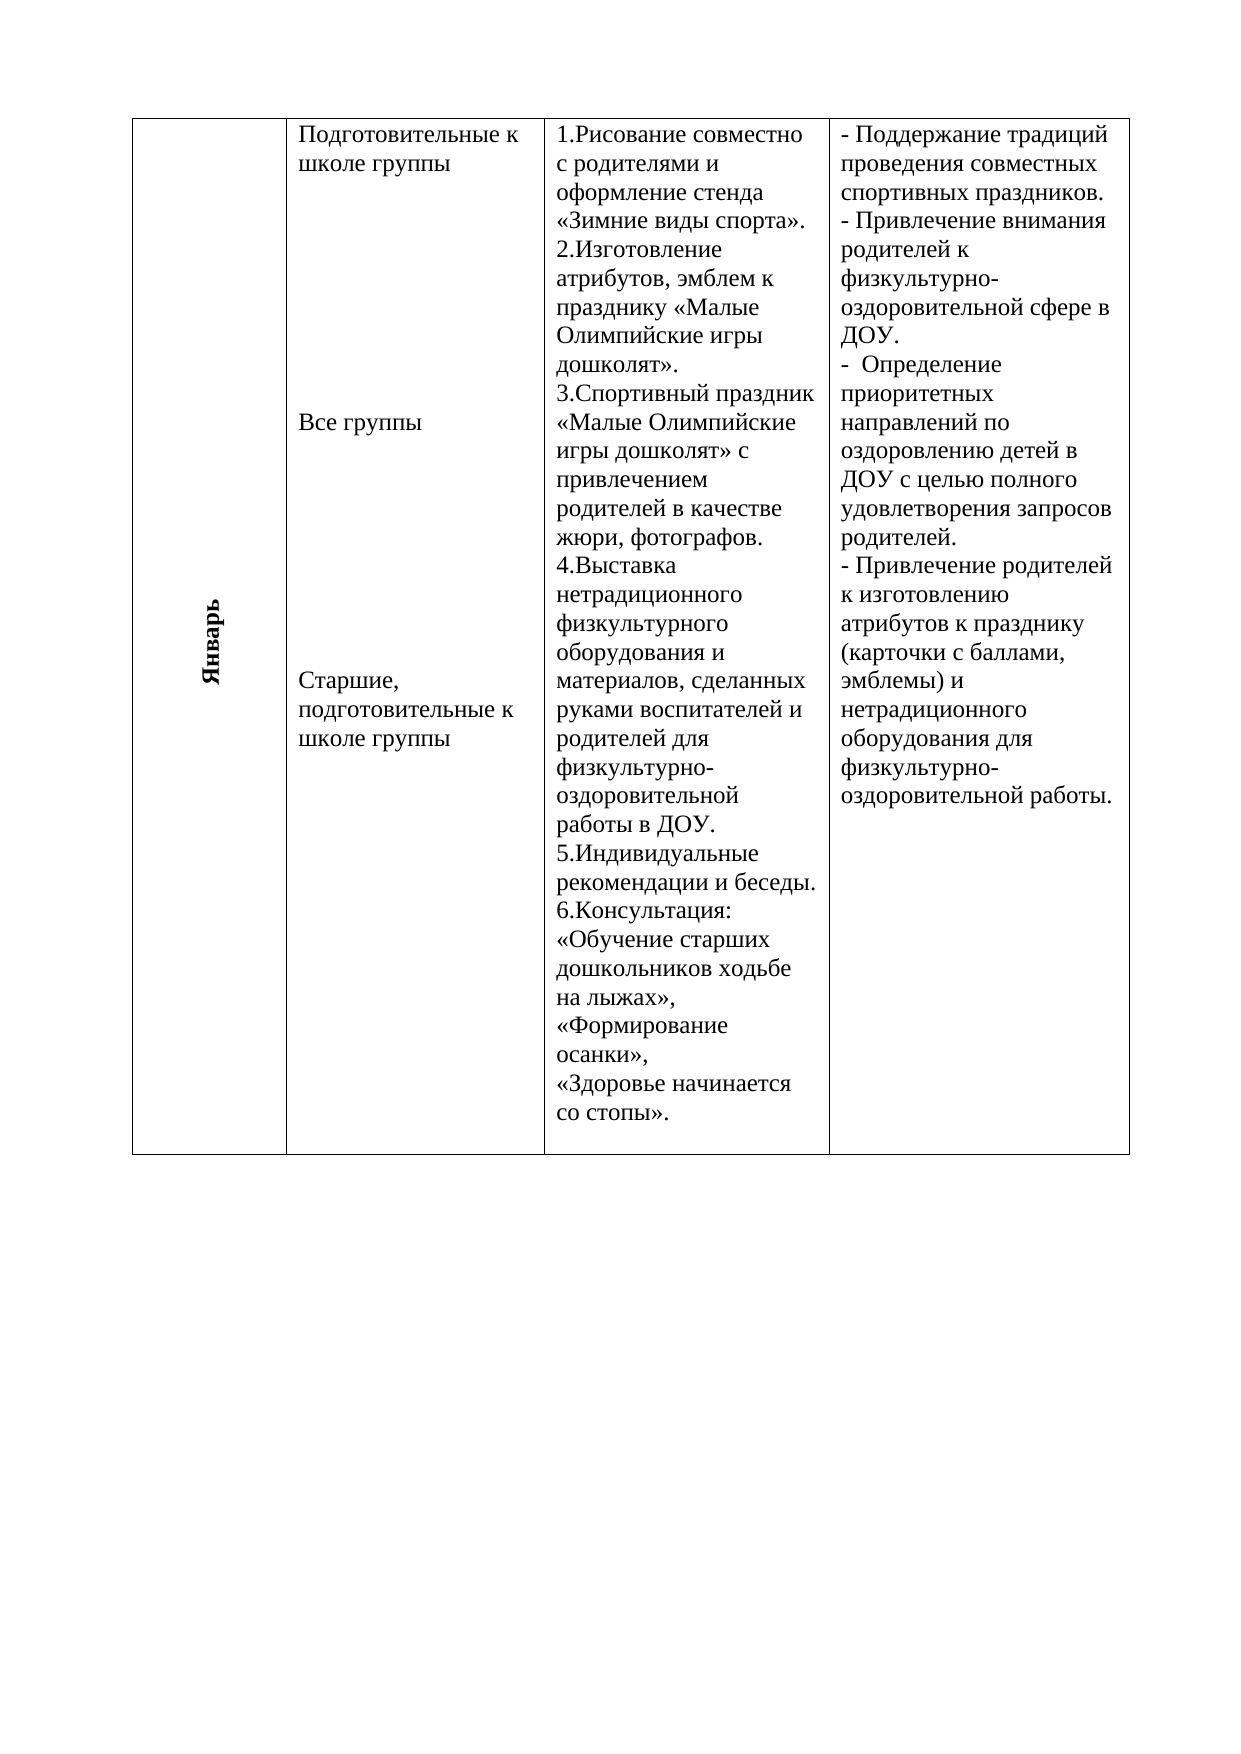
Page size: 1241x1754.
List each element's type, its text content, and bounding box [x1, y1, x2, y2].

table_cell 1.Рисование совместно с родителями и оформление стенда «Зимние виды спорта». 2.Изготовление атрибутов, эмблем к празднику «Малые Олимпийские игры дошколят». 3.Спортивный праздник «Малые Олимпийские игры дошколят» с привлечением родителей в качестве жюри, фотографов. 4.Выставка нетрадиционного физкультурного оборудования и материалов, сделанных руками воспитателей и родителей для физкультурно-оздоровительной работы в ДОУ. 5.Индивидуальные рекомендации и беседы. 6.Консультация: «Обучение старших дошкольников ходьбе на лыжах», «Формирование осанки», «Здоровье начинается со стопы». [545, 119, 829, 1154]
table_cell - Поддержание традиций проведения совместных спортивных праздников. - Привлечение внимания родителей к физкультурно-оздоровительной сфере в ДОУ. - Определение приоритетных направлений по оздоровлению детей в ДОУ с целью полного удовлетворения запросов родителей. - Привлечение родителей к изготовлению атрибутов к празднику (карточки с баллами, эмблемы) и нетрадиционного оборудования для физкультурно-оздоровительной работы. [830, 119, 1129, 1154]
table_cell Подготовительные к школе группы Все группы Старшие, подготовительные к школе группы [287, 119, 544, 1154]
table_cell Январь [133, 119, 286, 1154]
